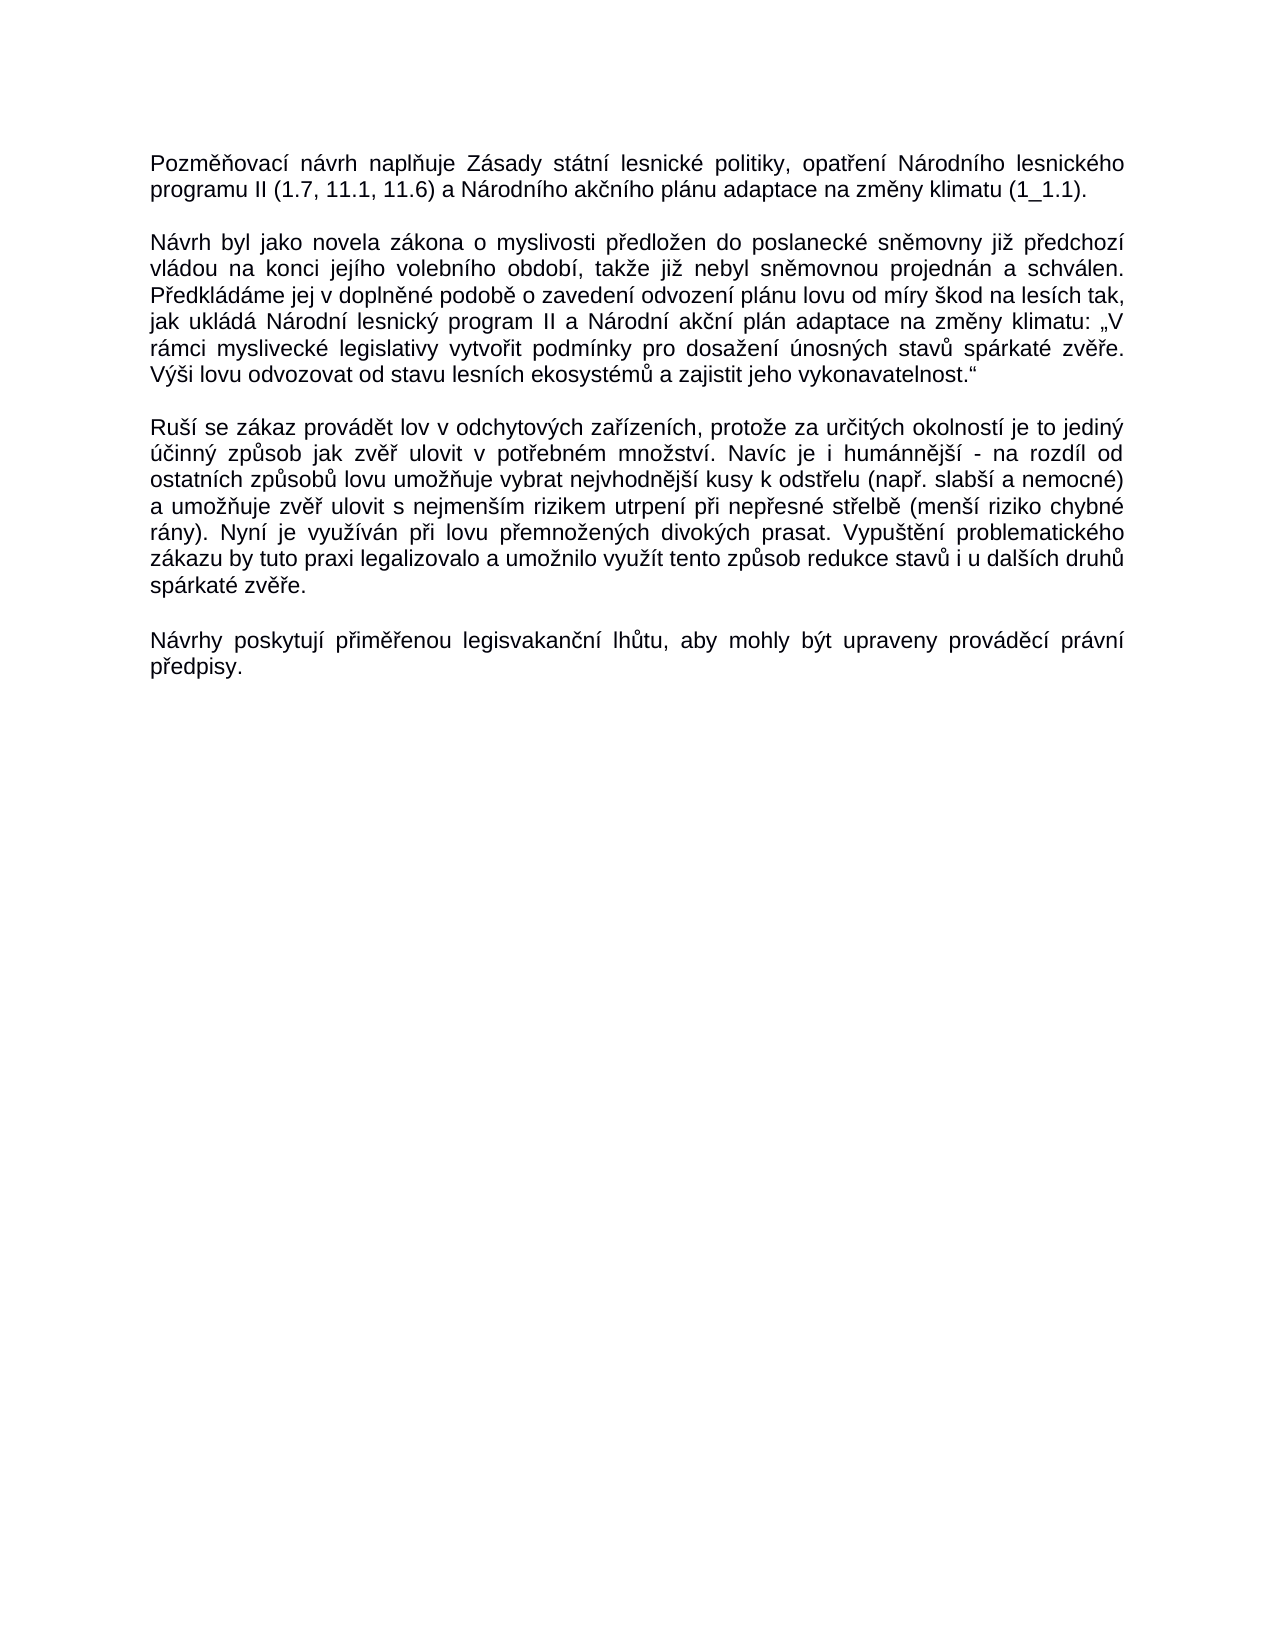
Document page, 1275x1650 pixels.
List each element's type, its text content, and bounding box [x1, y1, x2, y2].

text Návrh byl jako novela zákona o myslivosti předložen do poslanecké sněmovny již předchozí vládou na konci jejího volebního období, takže již nebyl sněmovnou projednán a schválen. Předkládáme jej v doplněné podobě o zavedení odvození plánu lovu od míry škod na lesích tak, jak ukládá Národní lesnický program II a Národní akční plán adaptace na změny klimatu: „V rámci myslivecké legislativy vytvořit podmínky pro dosažení únosných stavů spárkaté zvěře. Výši lovu odvozovat od stavu lesních ekosystémů a zajistit jeho vykonavatelnost.“ [150, 229, 1125, 387]
text Ruší se zákaz provádět lov v odchytových zařízeních, protože za určitých okolností je to jediný účinný způsob jak zvěř ulovit v potřebném množství. Navíc je i humánnější - na rozdíl od ostatních způsobů lovu umožňuje vybrat nejvhodnější kusy k odstřelu (např. slabší a nemocné) a umožňuje zvěř ulovit s nejmenším rizikem utrpení při nepřesné střelbě (menší riziko chybné rány). Nyní je využíván při lovu přemnožených divokých prasat. Vypuštění problematického zákazu by tuto praxi legalizovalo a umožnilo využít tento způsob redukce stavů i u dalších druhů spárkaté zvěře. [150, 413, 1125, 598]
text Pozměňovací návrh naplňuje Zásady státní lesnické politiky, opatření Národního lesnického programu II (1.7, 11.1, 11.6) a Národního akčního plánu adaptace na změny klimatu (1_1.1). [150, 150, 1125, 203]
text Návrhy poskytují přiměřenou legisvakanční lhůtu, aby mohly být upraveny prováděcí právní předpisy. [150, 627, 1125, 679]
